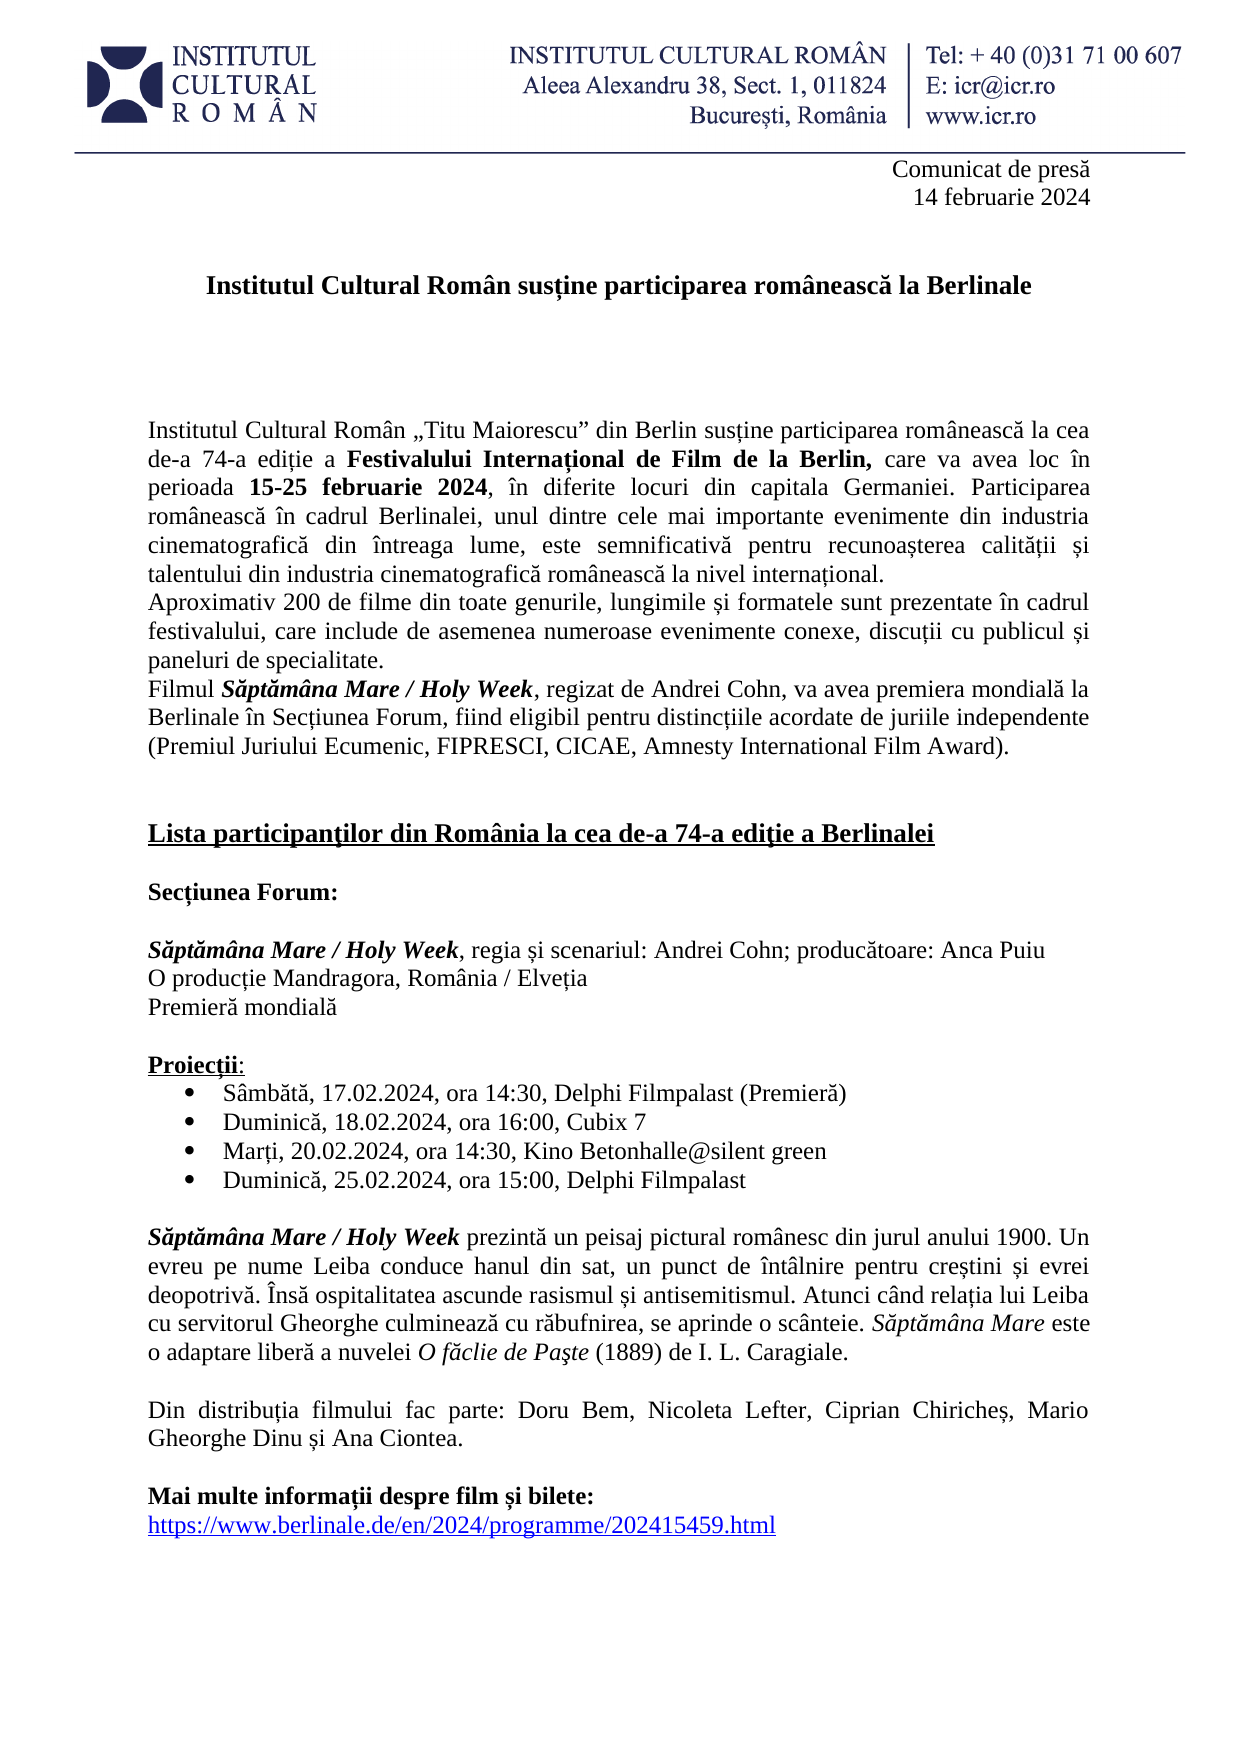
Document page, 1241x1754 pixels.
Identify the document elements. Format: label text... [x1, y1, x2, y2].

list Duminică, 25.02.2024, ora 15:00, Delphi Filmpalast [185, 1165, 1090, 1193]
text Din distribuția filmului fac parte: Doru Bem, Nicoleta Lefter, Ciprian Chiricheș, Mario Gheorghe Dinu și Ana Ciontea. [148, 1395, 1090, 1452]
text O producție Mandragora, România / Elveția [148, 963, 1090, 992]
text Institutul Cultural Român „Titu Maiorescu” din Berlin susține participarea românească la cea de-a 74-a ediție a Festivalului Internațional de Film de la Berlin, care va avea loc în perioada 15-25 februarie 2024, în diferite locuri din capitala Germaniei. Participarea românească în cadrul Berlinalei, unul dintre cele mai importante evenimente din industria cinematografică din întreaga lume, este semnificativă pentru recunoașterea calității și talentului din industria cinematografică românească la nivel internațional. [148, 415, 1090, 587]
text Secțiunea Forum: [148, 877, 1090, 906]
list Sâmbătă, 17.02.2024, ora 14:30, Delphi Filmpalast (Premieră) [185, 1078, 1090, 1107]
text 14 februarie 2024 [148, 182, 1090, 211]
text Filmul Săptămâna Mare / Holy Week, regizat de Andrei Cohn, va avea premiera mondială la Berlinale în Secțiunea Forum, fiind eligibil pentru distincțiile acordate de juriile independente (Premiul Juriului Ecumenic, FIPRESCI, CICAE, Amnesty International Film Award). [148, 674, 1090, 760]
list Duminică, 18.02.2024, ora 16:00, Cubix 7 [185, 1107, 1090, 1136]
text Lista participanţilor din România la cea de-a 74-a ediţie a Berlinalei [148, 817, 1090, 848]
list Marți, 20.02.2024, ora 14:30, Kino Betonhalle@silent green [185, 1136, 1090, 1165]
text Comunicat de presă [148, 150, 1090, 182]
text Mai multe informații despre film și bilete: https://www.berlinale.de/en/2024/programme/202415459.html [148, 1481, 1090, 1538]
text Săptămâna Mare / Holy Week prezintă un peisaj pictural românesc din jurul anului 1900. Un evreu pe nume Leiba conduce hanul din sat, un punct de întâlnire pentru creștini și evrei deopotrivă. Însă ospitalitatea ascunde rasismul și antisemitismul. Atunci când relația lui Leiba cu servitorul Gheorghe culminează cu răbufnirea, se aprinde o scânteie. Săptămâna Mare este o adaptare liberă a nuvelei O făclie de Paşte (1889) de I. L. Caragiale. [148, 1222, 1090, 1366]
text Aproximativ 200 de filme din toate genurile, lungimile și formatele sunt prezentate în cadrul festivalului, care include de asemenea numeroase evenimente conexe, discuții cu publicul și paneluri de specialitate. [148, 587, 1090, 674]
text Premieră mondială [148, 992, 1090, 1021]
text Institutul Cultural Român susține participarea românească la Berlinale [148, 269, 1090, 300]
text Proiecții: [148, 1050, 1090, 1078]
picture [74, 41, 1186, 154]
text Săptămâna Mare / Holy Week, regia și scenariul: Andrei Cohn; producătoare: Anca Puiu [148, 935, 1090, 963]
